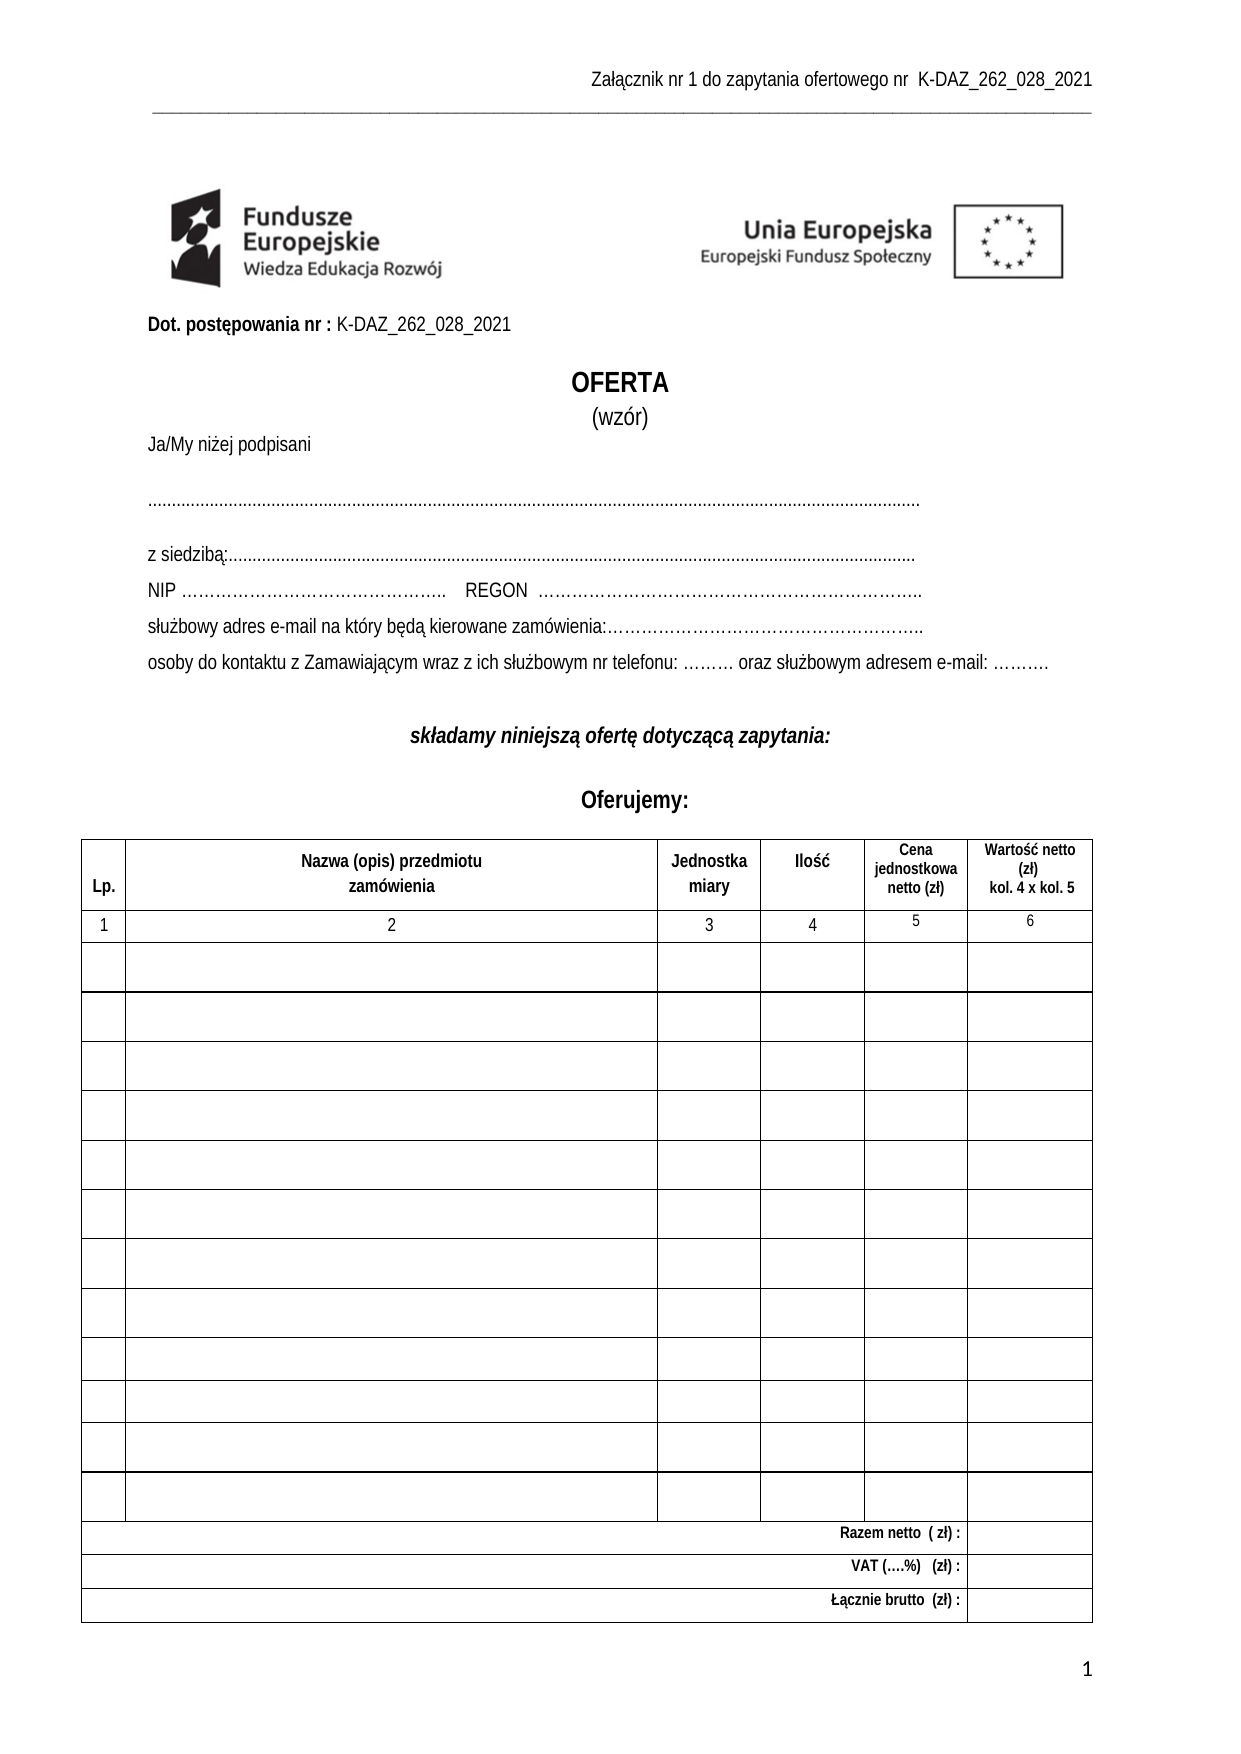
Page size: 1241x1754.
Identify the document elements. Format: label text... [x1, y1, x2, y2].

table_cell [968, 1338, 1092, 1379]
table_header Nazwa (opis) przedmiotu zamówienia [126, 840, 657, 910]
table_cell [865, 1381, 967, 1422]
table_cell [82, 1473, 125, 1521]
table_cell [968, 1381, 1092, 1422]
table_cell [865, 1141, 967, 1189]
table_cell [126, 1423, 657, 1471]
table_cell [968, 1190, 1092, 1238]
text służbowy adres e-mail na który będą kierowane zamówienia:……………………………………………….. [148, 614, 1093, 638]
table_cell [968, 1141, 1092, 1189]
table_cell [82, 1239, 125, 1288]
table_cell [658, 1473, 760, 1521]
table_header Wartość netto (zł) kol. 4 x kol. 5 [968, 840, 1092, 910]
table_cell [968, 1589, 1092, 1622]
table_cell [82, 1091, 125, 1139]
table_cell [82, 993, 125, 1041]
table_cell [82, 1423, 125, 1471]
table_cell Razem netto ( zł) : [82, 1522, 967, 1554]
table_cell [865, 1190, 967, 1238]
table_cell [82, 1190, 125, 1238]
table_cell [865, 1042, 967, 1090]
table_cell [761, 1190, 864, 1238]
table_cell [658, 1338, 760, 1379]
table_header Jednostka miary [658, 840, 760, 910]
picture [147, 165, 1093, 310]
table_cell [126, 1381, 657, 1422]
table_cell [82, 1042, 125, 1090]
table_cell [761, 1338, 864, 1379]
table_cell [658, 1091, 760, 1139]
table_cell [968, 1239, 1092, 1288]
table_cell [968, 993, 1092, 1041]
table_cell [658, 1042, 760, 1090]
text (wzór) [148, 401, 1093, 430]
table_cell [658, 993, 760, 1041]
table_cell [761, 1091, 864, 1139]
text Dot. postępowania nr : K-DAZ_262_028_2021 [148, 312, 1093, 336]
table_cell 5 [865, 911, 967, 942]
table_cell [761, 993, 864, 1041]
table_cell 1 [82, 911, 125, 942]
table_cell [126, 1190, 657, 1238]
table_cell [761, 943, 864, 991]
table_cell [761, 1042, 864, 1090]
table_cell [82, 943, 125, 991]
table_cell [126, 1338, 657, 1379]
table_cell [658, 1289, 760, 1337]
table_cell [865, 1473, 967, 1521]
table_cell [82, 1338, 125, 1379]
table_cell [82, 1381, 125, 1422]
table_cell [761, 1239, 864, 1288]
table_cell [126, 1239, 657, 1288]
table_cell [968, 1423, 1092, 1471]
table_cell [658, 1239, 760, 1288]
table_cell [82, 1289, 125, 1337]
table_cell [968, 1091, 1092, 1139]
table_cell [865, 1091, 967, 1139]
table_cell [865, 1289, 967, 1337]
table_cell [968, 1042, 1092, 1090]
table_cell Łącznie brutto (zł) : [82, 1589, 967, 1622]
table_cell 4 [761, 911, 864, 942]
list Oferujemy: [177, 785, 1093, 814]
text OFERTA [148, 365, 1093, 399]
table_header Lp. [82, 840, 125, 910]
table_cell [865, 943, 967, 991]
text osoby do kontaktu z Zamawiającym wraz z ich służbowym nr telefonu: ……… oraz służbowym adresem e-mail: ………. [148, 650, 1093, 674]
table_cell [761, 1473, 864, 1521]
table_cell 3 [658, 911, 760, 942]
table_header Cena jednostkowa netto (zł) [865, 840, 967, 910]
table_cell [126, 993, 657, 1041]
table_cell VAT (….%) (zł) : [82, 1555, 967, 1588]
table_cell [968, 1289, 1092, 1337]
table_cell [658, 943, 760, 991]
table_cell [126, 1141, 657, 1189]
table_cell [865, 1338, 967, 1379]
table_cell [865, 993, 967, 1041]
table_cell [126, 1042, 657, 1090]
table_cell [761, 1423, 864, 1471]
table_cell [658, 1141, 760, 1189]
text NIP ……………………………………….. REGON ………………………………………………………….. [148, 578, 1093, 602]
table_cell [658, 1190, 760, 1238]
table_cell [658, 1381, 760, 1422]
text składamy niniejszą ofertę dotyczącą zapytania: [148, 722, 1093, 748]
table_cell [82, 1141, 125, 1189]
table_cell [968, 1522, 1092, 1554]
table_cell [126, 1473, 657, 1521]
text ................................................................................................................................................................... [148, 487, 1093, 511]
table_cell [865, 1239, 967, 1288]
table_cell [968, 1555, 1092, 1588]
table_cell [968, 943, 1092, 991]
table_cell [865, 1423, 967, 1471]
table_header Ilość [761, 840, 864, 910]
table_cell [761, 1141, 864, 1189]
text Ja/My niżej podpisani [148, 432, 1093, 456]
table_cell 2 [126, 911, 657, 942]
table_cell 6 [968, 911, 1092, 942]
table_cell [968, 1473, 1092, 1521]
table_cell [126, 1289, 657, 1337]
table_cell [761, 1381, 864, 1422]
table_cell [126, 1091, 657, 1139]
text z siedzibą:................................................................................................................................................. [148, 542, 1093, 566]
table_cell [761, 1289, 864, 1337]
table_cell [126, 943, 657, 991]
table_cell [658, 1423, 760, 1471]
